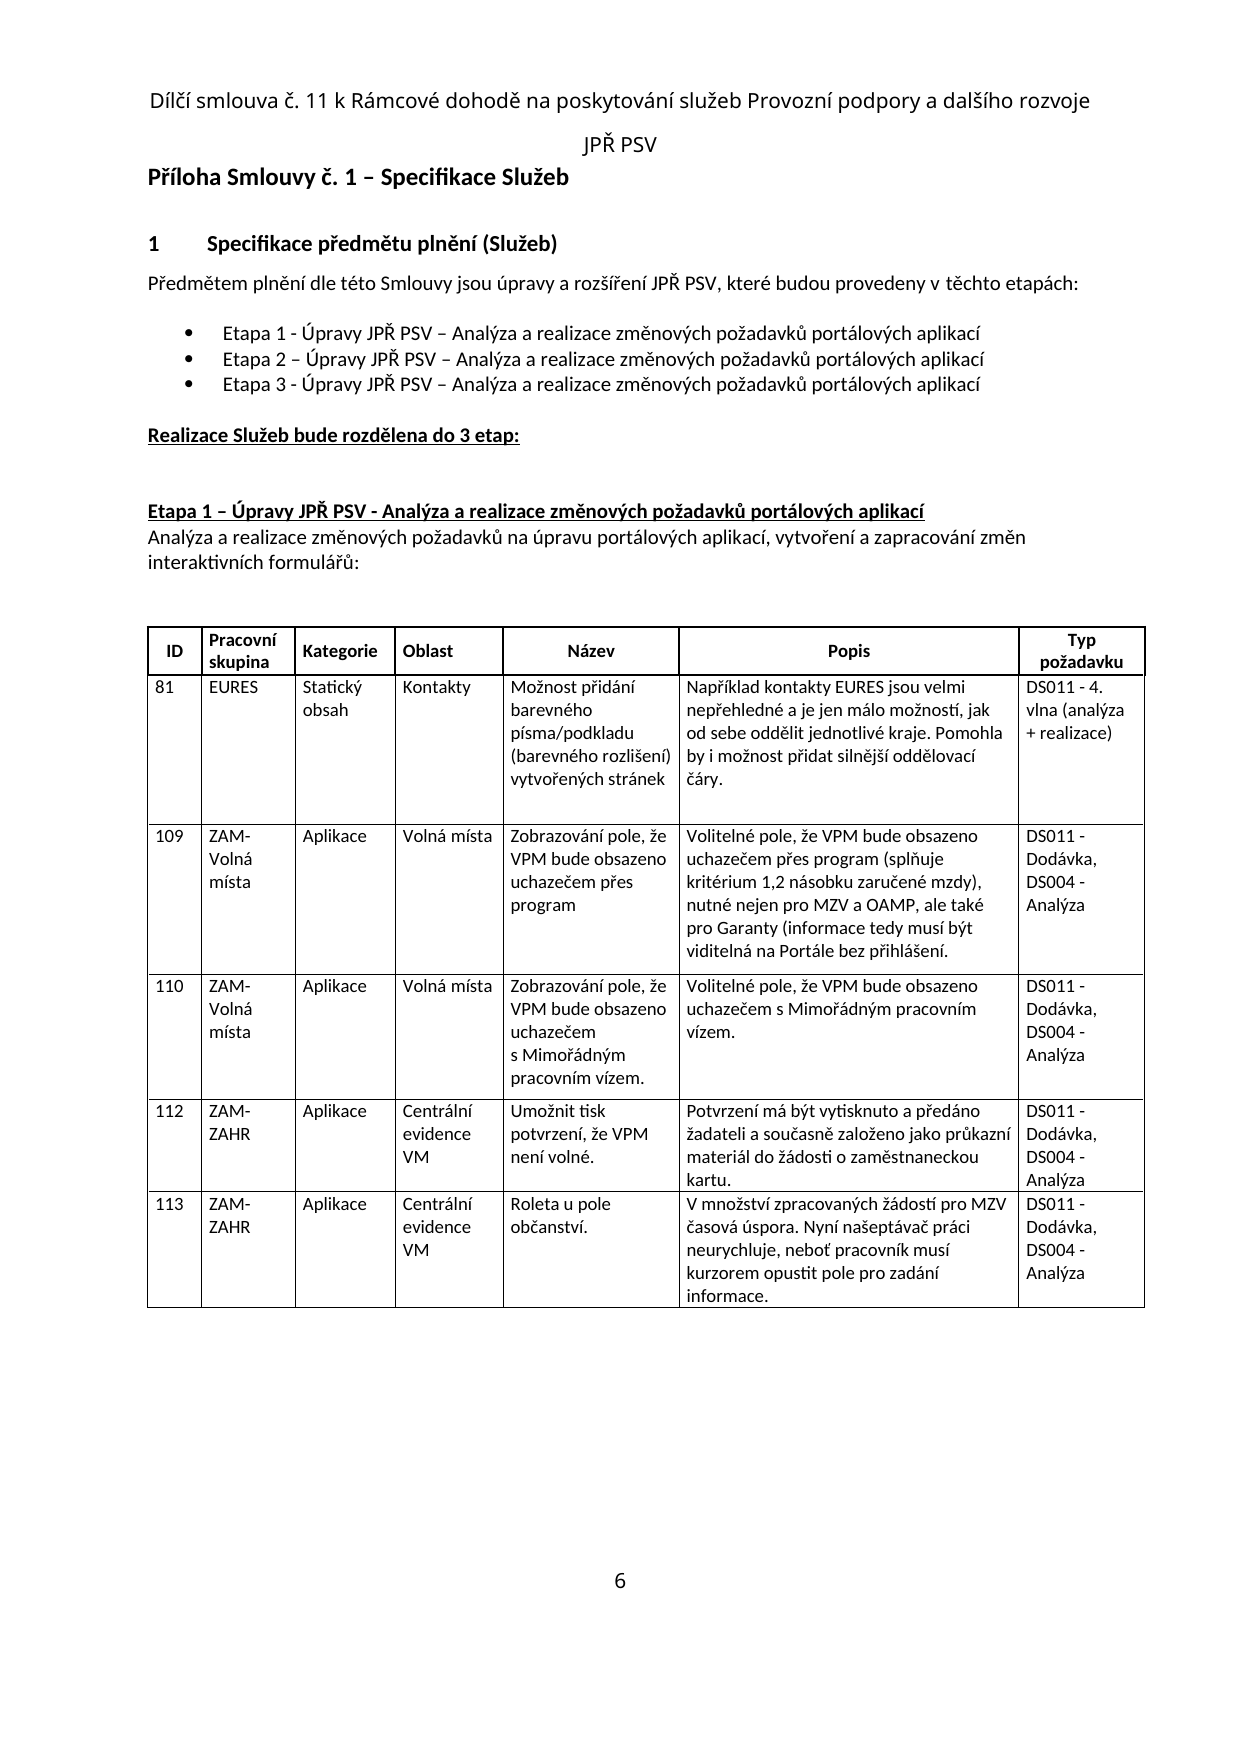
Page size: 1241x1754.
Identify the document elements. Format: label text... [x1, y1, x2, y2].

table_cell Zobrazování pole, že VPM bude obsazeno uchazečem přes program [504, 825, 679, 973]
table_header Popis [680, 628, 1018, 673]
table_cell 113 [148, 1191, 201, 1307]
list Etapa 3 - Úpravy JPŘ PSV – Analýza a realizace změnových požadavků portálových aplikací [185, 371, 1093, 397]
table_header Oblast [396, 628, 502, 673]
text Předmětem plnění dle této Smlouvy jsou úpravy a rozšíření JPŘ PSV, které budou provedeny v těchto etapách: [148, 270, 1093, 295]
table_cell 109 [148, 824, 201, 973]
table_cell Umožnit tisk potvrzení, že VPM není volné. [504, 1100, 679, 1191]
table_header Pracovní skupina [203, 628, 294, 673]
text Realizace Služeb bude rozdělena do 3 etap: [148, 422, 1092, 448]
list Etapa 2 – Úpravy JPŘ PSV – Analýza a realizace změnových požadavků portálových aplikací [185, 346, 1093, 371]
table_cell Volitelné pole, že VPM bude obsazeno uchazečem s Mimořádným pracovním vízem. [680, 975, 1018, 1098]
table_cell Například kontakty EURES jsou velmi nepřehledné a je jen málo možností, jak od sebe oddělit jednotlivé kraje. Pomohla by i možnost přidat silnější oddělovací čáry. [680, 676, 1018, 823]
table_header Kategorie [296, 628, 394, 673]
table_cell Roleta u pole občanství. [504, 1192, 679, 1307]
text Analýza a realizace změnových požadavků na úpravu portálových aplikací, vytvoření a zapracování změn interaktivních formulářů: [148, 524, 1092, 575]
text Příloha Smlouvy č. 1 – Specifikace Služeb [148, 161, 1092, 192]
table_cell V množství zpracovaných žádostí pro MZV časová úspora. Nyní našeptávač práci neurychluje, neboť pracovník musí kurzorem opustit pole pro zadání informace. [680, 1192, 1018, 1307]
table_cell Centrální evidence VM [396, 1100, 503, 1191]
table_header ID [149, 628, 201, 673]
table_cell Aplikace [296, 1192, 395, 1307]
table_cell 81 [148, 676, 201, 823]
table_cell 110 [148, 974, 201, 1098]
table_cell Centrální evidence VM [396, 1192, 503, 1307]
table_cell 112 [148, 1099, 201, 1191]
table_cell Statický obsah [296, 676, 395, 823]
table_cell Zobrazování pole, že VPM bude obsazeno uchazečem s Mimořádným pracovním vízem. [504, 975, 679, 1098]
table_header Název [504, 628, 678, 673]
table_cell ZAM-Volná místa [202, 825, 295, 973]
table_cell ZAM-ZAHR [202, 1100, 295, 1191]
table_cell Aplikace [296, 975, 395, 1098]
table_cell DS011 - 4. vlna (analýza + realizace) [1019, 674, 1144, 823]
table_cell ZAM-ZAHR [202, 1192, 295, 1307]
table_cell Kontakty [396, 676, 503, 823]
table_cell DS011 - Dodávka, DS004 - Analýza [1019, 1191, 1144, 1307]
table_cell Aplikace [296, 1100, 395, 1191]
table_cell Volná místa [396, 975, 503, 1098]
table_cell EURES [202, 676, 295, 823]
table_cell ZAM-Volná místa [202, 975, 295, 1098]
table_cell Volitelné pole, že VPM bude obsazeno uchazečem přes program (splňuje kritérium 1,2 násobku zaručené mzdy), nutné nejen pro MZV a OAMP, ale také pro Garanty (informace tedy musí být viditelná na Portále bez přihlášení. [680, 825, 1018, 973]
table_cell Potvrzení má být vytisknuto a předáno žadateli a současně založeno jako průkazní materiál do žádosti o zaměstnaneckou kartu. [680, 1100, 1018, 1191]
table_cell DS011 - Dodávka, DS004 - Analýza [1019, 974, 1144, 1098]
table_cell Volná místa [396, 825, 503, 973]
table_cell DS011 - Dodávka, DS004 - Analýza [1019, 824, 1144, 973]
table_cell Možnost přidání barevného písma/podkladu (barevného rozlišení) vytvořených stránek [504, 676, 679, 823]
table_header Typ požadavku [1020, 628, 1144, 673]
list Etapa 1 - Úpravy JPŘ PSV – Analýza a realizace změnových požadavků portálových aplikací [185, 321, 1093, 346]
table_cell DS011 - Dodávka, DS004 - Analýza [1019, 1099, 1144, 1191]
subtitle Specifikace předmětu plnění (Služeb) [148, 229, 1122, 257]
table_cell Aplikace [296, 825, 395, 973]
text Etapa 1 – Úpravy JPŘ PSV - Analýza a realizace změnových požadavků portálových aplikací [148, 498, 1092, 524]
